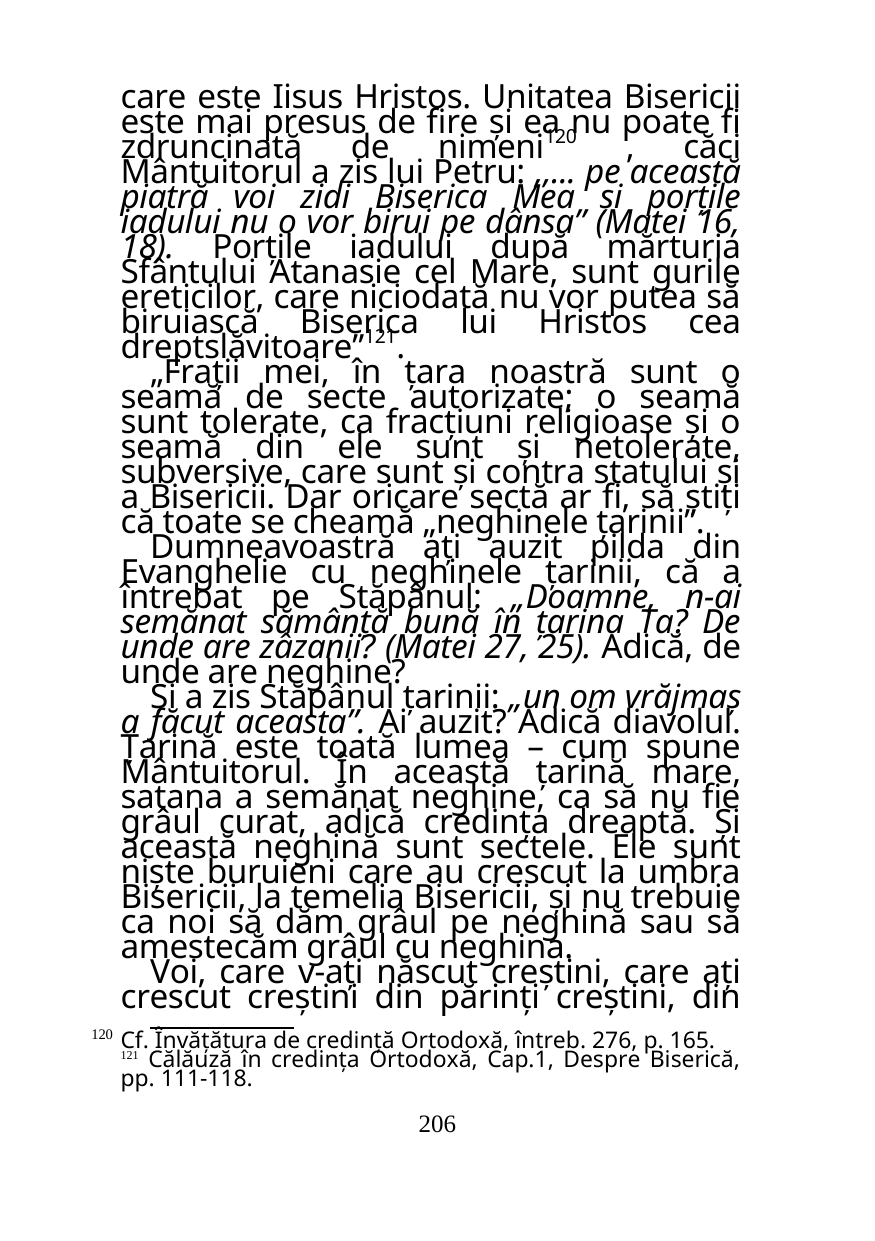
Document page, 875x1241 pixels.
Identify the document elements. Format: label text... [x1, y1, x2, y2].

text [120, 89, 741, 364]
text „Frații mei, în țara noastră sunt o seamă de secte autorizate; o seamă sunt tolerate, ca fracțiuni religioase și o seamă din ele sunt și netolerate, subversive, care sunt și contra statului și a Bisericii. Dar oricare sectă ar fi, să știți că toate se cheamă „neghinele țarinii”. [120, 364, 741, 539]
text Și a zis Stăpânul țarinii: „un om vrăjmaș a făcut aceasta”. Ai auzit? Adică diavolul. Țarină este toată lumea – cum spune Mântuitorul. În această țarină mare, satana a semănat neghine, ca să nu fie grâul curat, adică credința dreaptă. Și această neghină sunt sectele. Ele sunt niște buruieni care au crescut la umbra Bisericii, la temelia Bisericii, și nu trebuie ca noi să dăm grâul pe neghină sau să amestecăm grâul cu neghina. [120, 689, 741, 964]
text Dumneavoastră ați auzit pilda din Evanghelie cu neghinele țarinii, că a întrebat pe Stăpânul: „Doamne, n-ai semănat sămânță bună în țarina Ta? De unde are zâzanii? (Matei 27, 25). Adică, de unde are neghine? [120, 539, 741, 689]
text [120, 964, 741, 1014]
